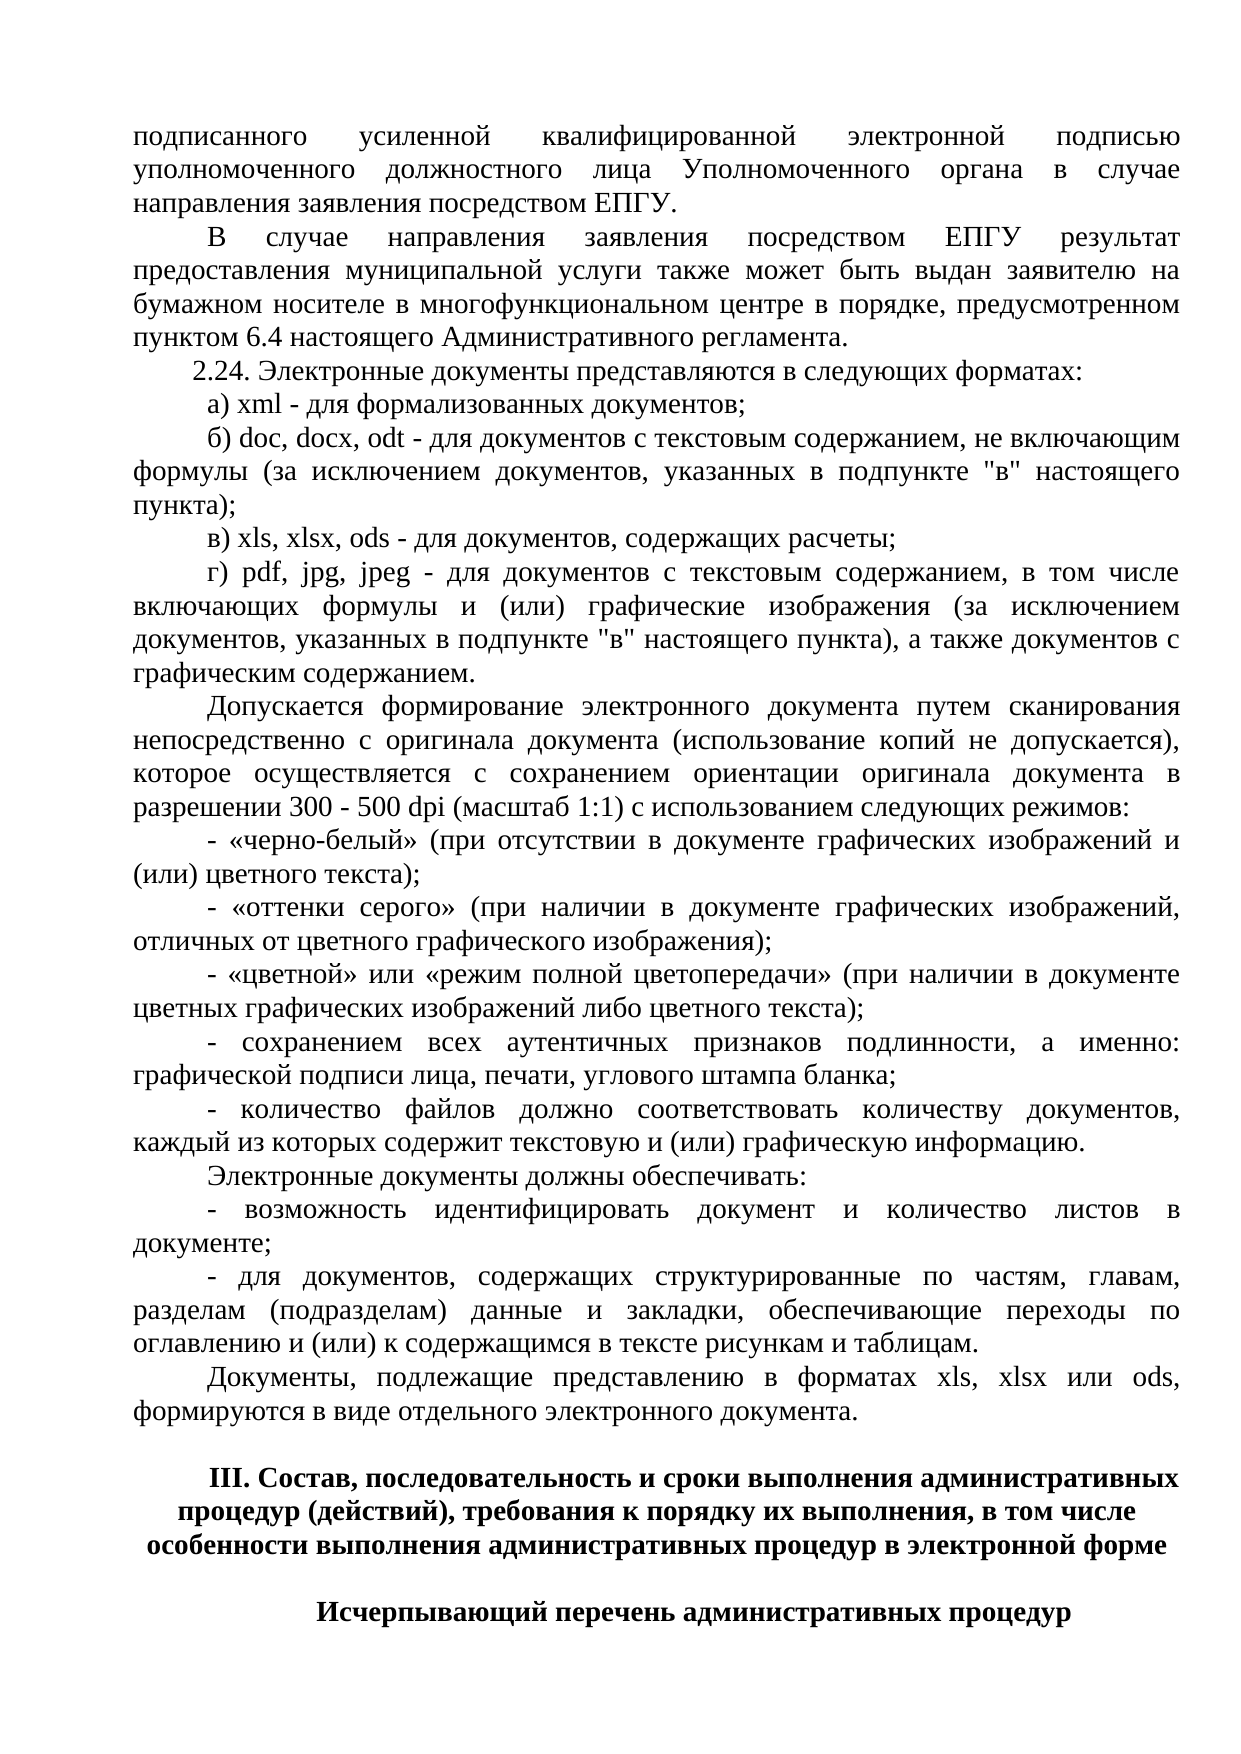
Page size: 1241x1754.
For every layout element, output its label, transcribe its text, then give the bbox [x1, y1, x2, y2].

text - «черно-белый» (при отсутствии в документе графических изображений и (или) цветного текста); [133, 822, 1181, 889]
text - «цветной» или «режим полной цветопередачи» (при наличии в документе цветных графических изображений либо цветного текста); [133, 957, 1181, 1024]
text III. Состав, последовательность и сроки выполнения административных процедур (действий), требования к порядку их выполнения, в том числе особенности выполнения административных процедур в электронной форме [133, 1460, 1181, 1560]
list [133, 118, 1181, 219]
text Исчерпывающий перечень административных процедур [133, 1594, 1181, 1627]
text в) xls, xlsx, ods - для документов, содержащих расчеты; [133, 521, 1181, 554]
text Документы, подлежащие представлению в форматах xls, xlsx или ods, формируются в виде отдельного электронного документа. [133, 1359, 1181, 1426]
text В случае направления заявления посредством ЕПГУ результат предоставления муниципальной услуги также может быть выдан заявителю на бумажном носителе в многофункциональном центре в порядке, предусмотренном пунктом 6.4 настоящего Административного регламента. [133, 219, 1181, 353]
text г) pdf, jpg, jpeg - для документов с текстовым содержанием, в том числе включающих формулы и (или) графические изображения (за исключением документов, указанных в подпункте "в" настоящего пункта), а также документов с графическим содержанием. [133, 554, 1181, 688]
text 2.24. Электронные документы представляются в следующих форматах: [133, 353, 1181, 386]
text б) doc, docx, odt - для документов с текстовым содержанием, не включающим формулы (за исключением документов, указанных в подпункте "в" настоящего пункта); [133, 420, 1181, 521]
text - «оттенки серого» (при наличии в документе графических изображений, отличных от цветного графического изображения); [133, 889, 1181, 957]
text - сохранением всех аутентичных признаков подлинности, а именно: графической подписи лица, печати, углового штампа бланка; [133, 1024, 1181, 1091]
text - количество файлов должно соответствовать количеству документов, каждый из которых содержит текстовую и (или) графическую информацию. [133, 1091, 1181, 1158]
text Электронные документы должны обеспечивать: [133, 1158, 1181, 1191]
text - возможность идентифицировать документ и количество листов в документе; [133, 1191, 1181, 1258]
text а) xml - для формализованных документов; [133, 386, 1181, 420]
text Допускается формирование электронного документа путем сканирования непосредственно с оригинала документа (использование копий не допускается), которое осуществляется с сохранением ориентации оригинала документа в разрешении 300 - 500 dpi (масштаб 1:1) с использованием следующих режимов: [133, 688, 1181, 822]
text - для документов, содержащих структурированные по частям, главам, разделам (подразделам) данные и закладки, обеспечивающие переходы по оглавлению и (или) к содержащимся в тексте рисункам и таблицам. [133, 1258, 1181, 1359]
